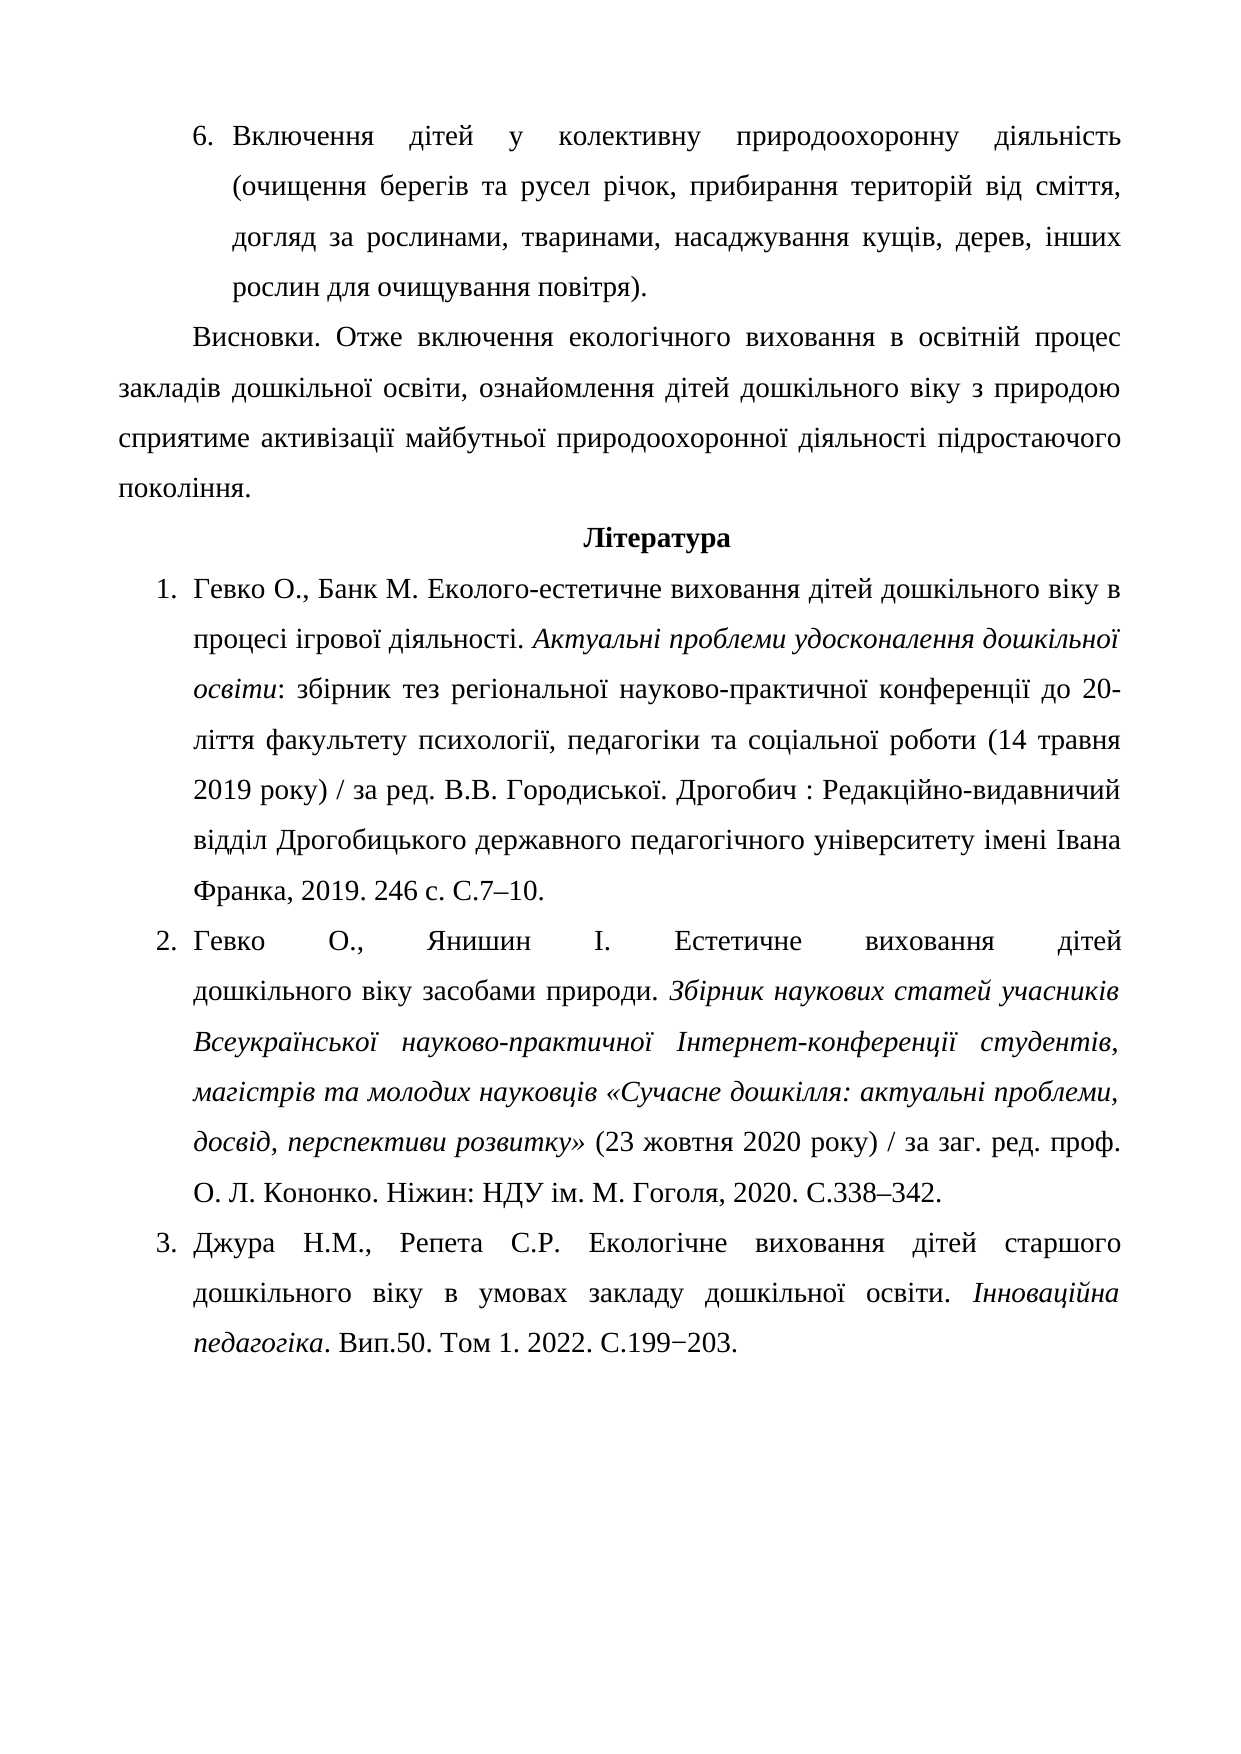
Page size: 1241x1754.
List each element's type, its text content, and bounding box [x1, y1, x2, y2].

list Гевко О., Банк М. Еколого-естетичне виховання дітей дошкільного віку в процесі ігрової діяльності. Актуальні проблеми удосконалення дошкільної освіти: збірник тез регіональної науково-практичної конференції до 20-ліття факультету психології, педагогіки та соціальної роботи (14 травня 2019 року) / за ред. В.В. Городиської. Дрогобич : Редакційно-видавничий відділ Дрогобицького державного педагогічного університету імені Івана Франка, 2019. 246 с. С.7‒10. [156, 571, 1122, 906]
text Література [118, 521, 1122, 554]
list Гевко О., Янишин І. Естетичне виховання дітей дошкільного віку засобами природи. Збірник наукових статей учасників Всеукраїнської науково-практичної Інтернет-конференції студентів, магістрів та молодих науковців «Сучасне дошкілля: актуальні проблеми, досвід, перспективи розвитку» (23 жовтня 2020 року) / за заг. ред. проф. О. Л. Кононко. Ніжин: НДУ ім. М. Гоголя, 2020. С.338–342. [156, 923, 1122, 1208]
list Джура Н.М., Репета С.Р. Екологічне виховання дітей старшого дошкільного віку в умовах закладу дошкільної освіти. Інноваційна педагогіка. Вип.50. Том 1. 2022. С.199−203. [156, 1225, 1122, 1359]
text Висновки. Отже включення екологічного виховання в освітній процес закладів дошкільної освіти, ознайомлення дітей дошкільного віку з природою сприятиме активізації майбутньої природоохоронної діяльності підростаючого покоління. [118, 319, 1122, 504]
list Включення дітей у колективну природоохоронну діяльність (очищення берегів та русел річок, прибирання територій від сміття, догляд за рослинами, тваринами, насаджування кущів, дерев, інших рослин для очищування повітря). [192, 118, 1122, 303]
